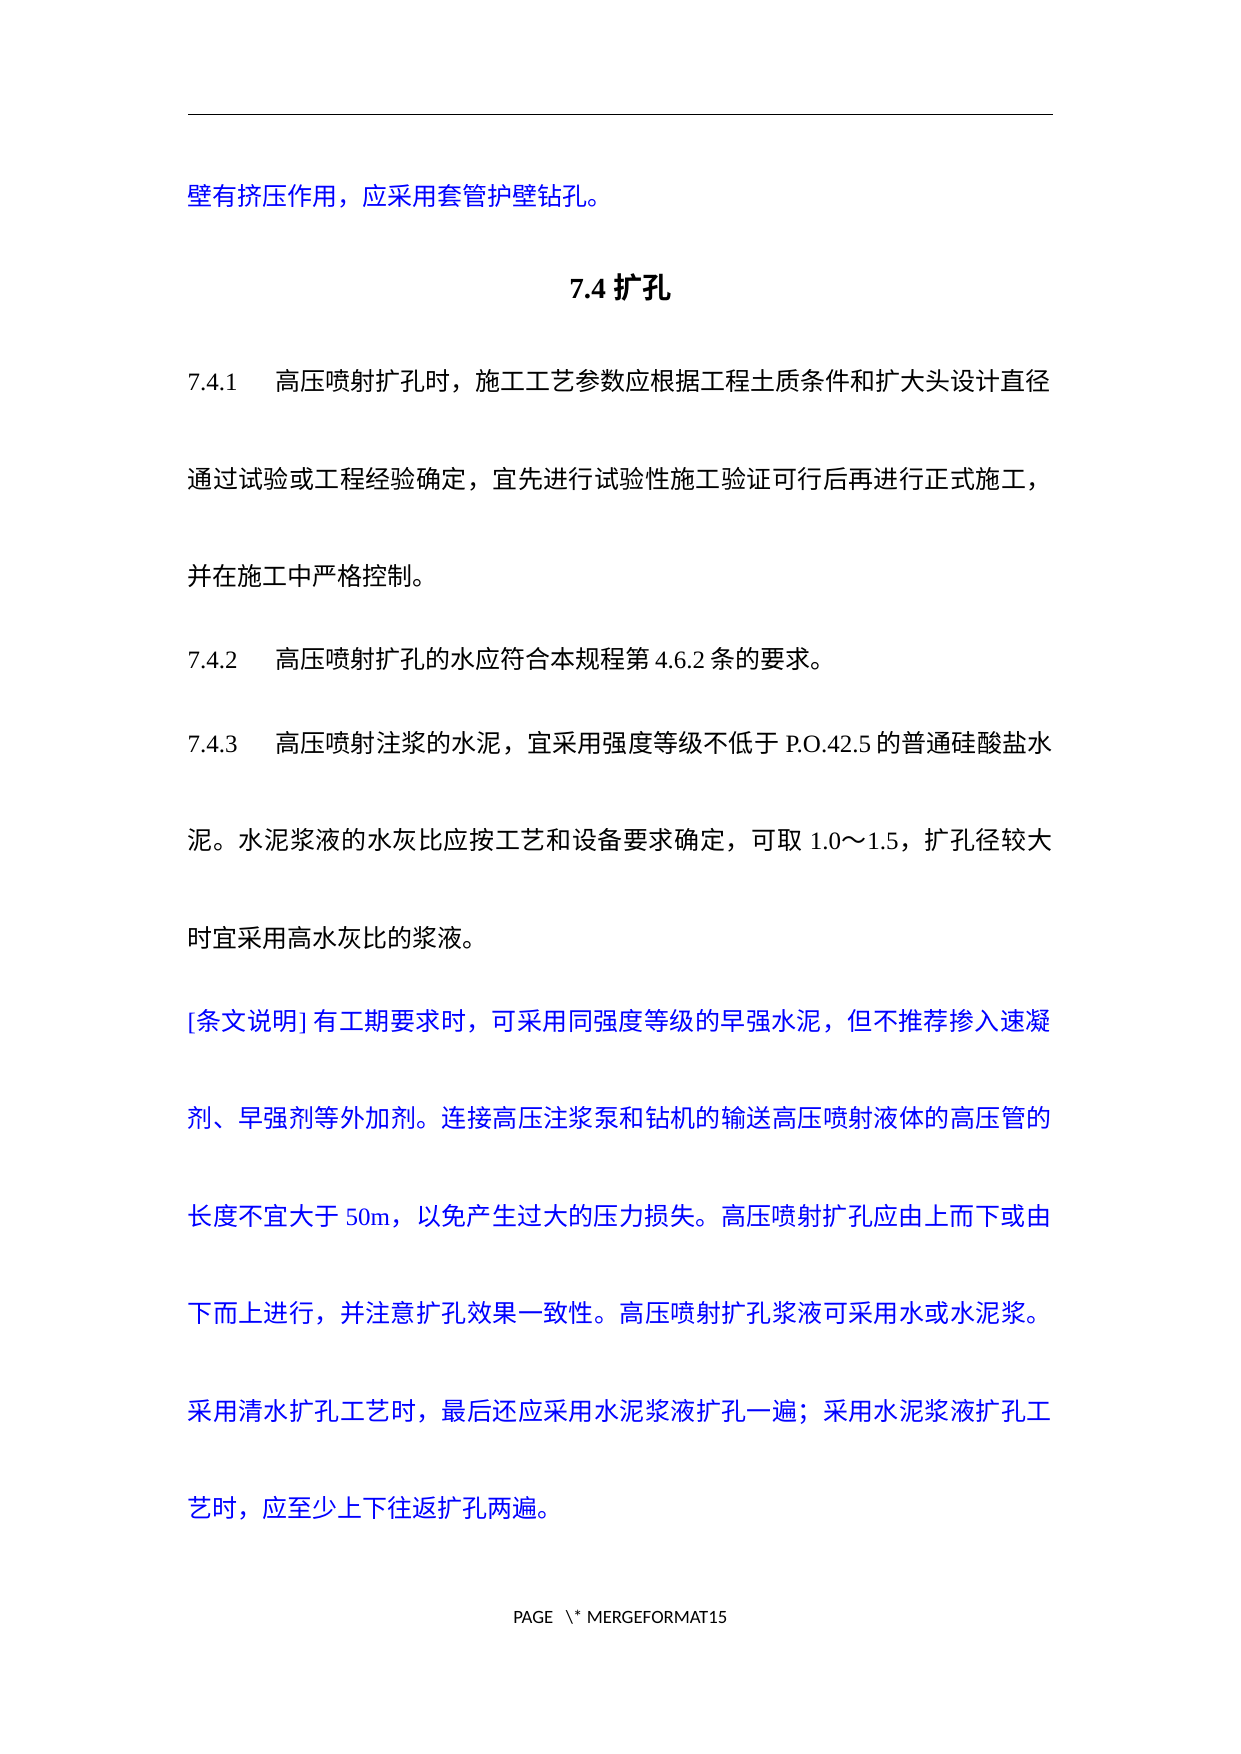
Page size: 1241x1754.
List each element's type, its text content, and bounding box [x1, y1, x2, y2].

list 高压喷射注浆的水泥，宜采用强度等级不低于P.O.42.5的普通硅酸盐水泥。水泥浆液的水灰比应按工艺和设备要求确定，可取1.0～1.5，扩孔径较大时宜采用高水灰比的浆液。 [187, 709, 1053, 969]
list [条文说明] 有工期要求时，可采用同强度等级的早强水泥，但不推荐掺入速凝剂、早强剂等外加剂。连接高压注浆泵和钻机的输送高压喷射液体的高压管的长度不宜大于50m，以免产生过大的压力损失。高压喷射扩孔应由上而下或由下而上进行，并注意扩孔效果一致性。高压喷射扩孔浆液可采用水或水泥浆。采用清水扩孔工艺时，最后还应采用水泥浆液扩孔一遍；采用水泥浆液扩孔工艺时，应至少上下往返扩孔两遍。 [187, 987, 1053, 1539]
list 扩孔 [187, 253, 1053, 318]
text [187, 162, 1053, 227]
list 高压喷射扩孔的水应符合本规程第4.6.2条的要求。 [187, 626, 1053, 691]
list 高压喷射扩孔时，施工工艺参数应根据工程土质条件和扩大头设计直径通过试验或工程经验确定，宜先进行试验性施工验证可行后再进行正式施工，并在施工中严格控制。 [187, 347, 1053, 607]
